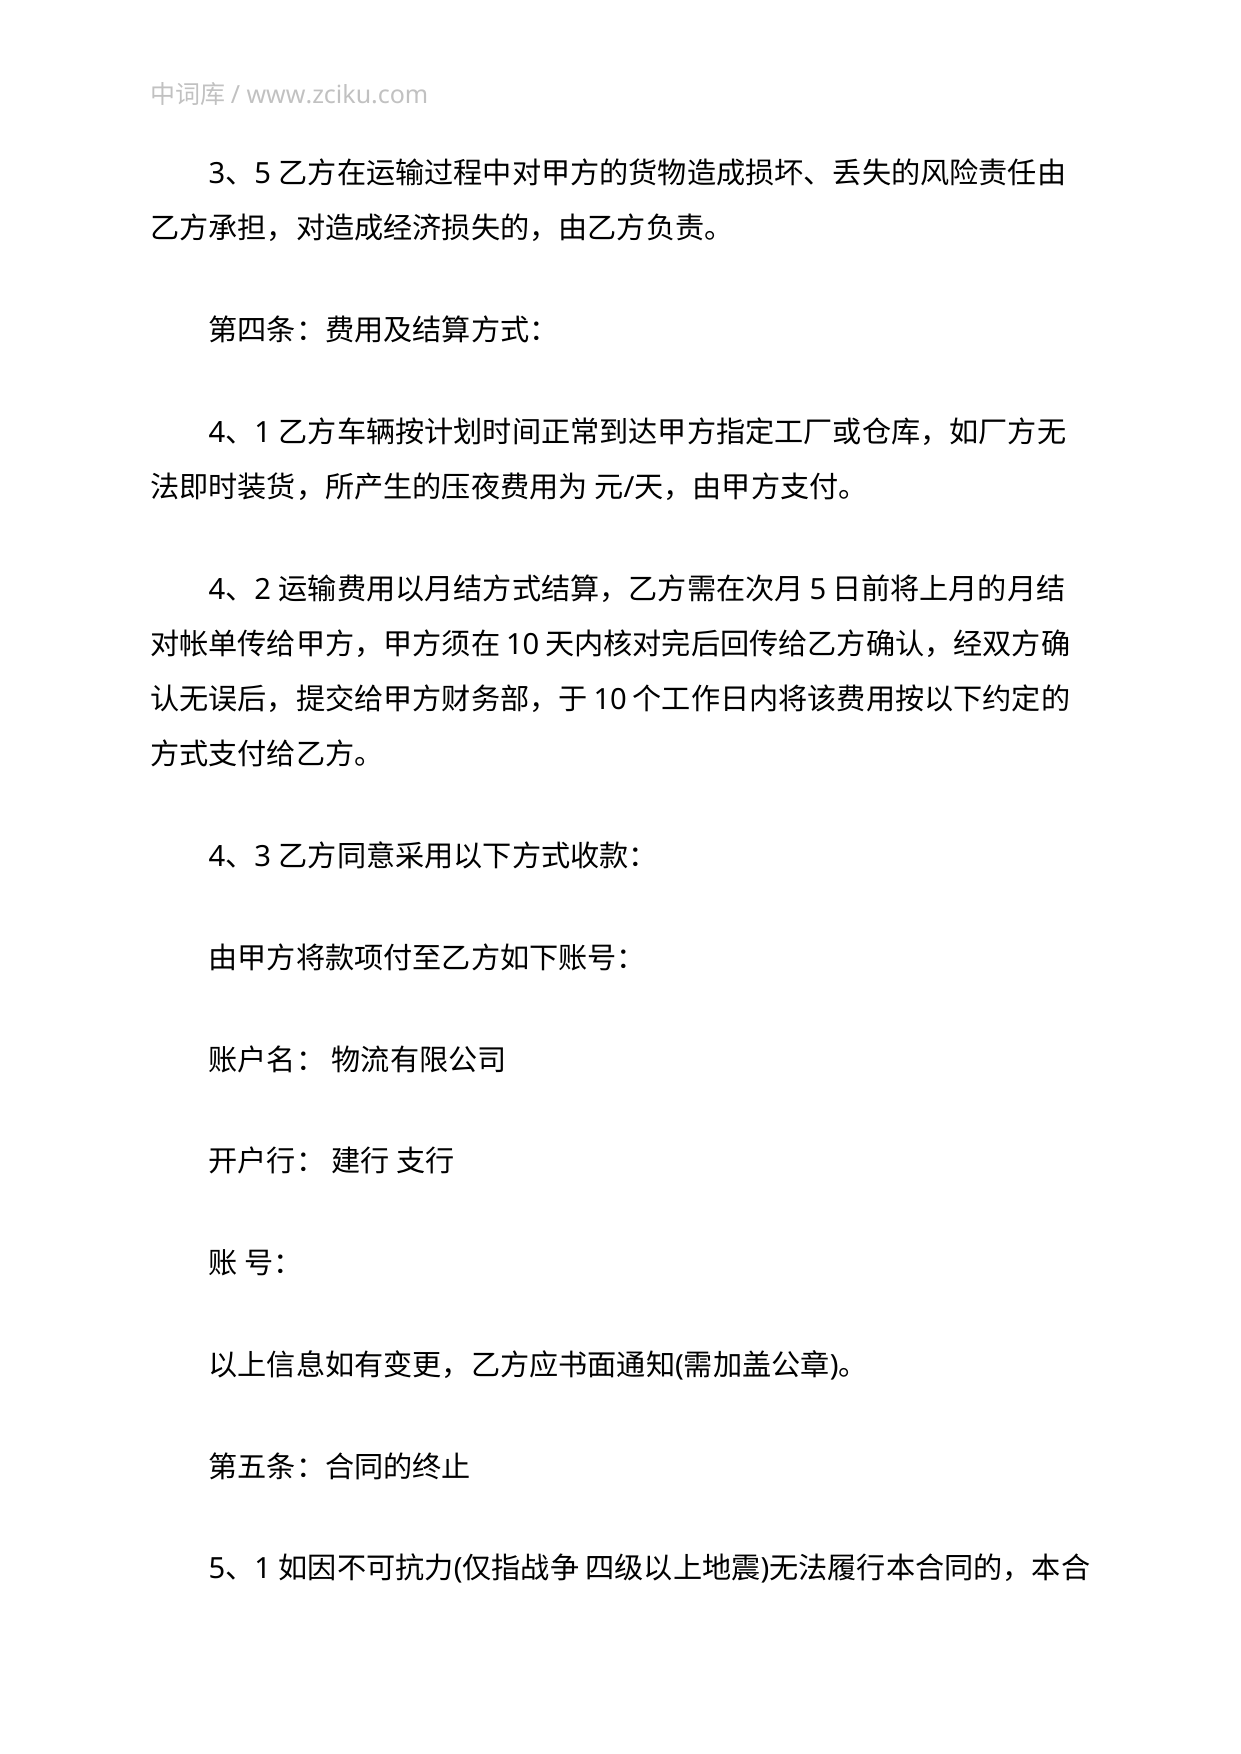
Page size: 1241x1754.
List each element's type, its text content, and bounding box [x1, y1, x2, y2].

text 账户名： 物流有限公司 [150, 1036, 1090, 1078]
text 4、2 运输费用以月结方式结算，乙方需在次月5日前将上月的月结对帐单传给甲方，甲方须在10天内核对完后回传给乙方确认，经双方确认无误后，提交给甲方财务部，于10个工作日内将该费用按以下约定的方式支付给乙方。 [150, 566, 1090, 773]
text 账 号： [150, 1239, 1090, 1282]
text 由甲方将款项付至乙方如下账号： [150, 934, 1090, 977]
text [150, 1545, 1090, 1587]
text 4、1 乙方车辆按计划时间正常到达甲方指定工厂或仓库，如厂方无法即时装货，所产生的压夜费用为 元/天，由甲方支付。 [150, 408, 1090, 506]
text 开户行： 建行 支行 [150, 1138, 1090, 1180]
text 4、3 乙方同意采用以下方式收款： [150, 832, 1090, 875]
text 第五条：合同的终止 [150, 1443, 1090, 1486]
text 以上信息如有变更，乙方应书面通知(需加盖公章)。 [150, 1341, 1090, 1384]
text 第四条：费用及结算方式： [150, 307, 1090, 349]
text 3、5 乙方在运输过程中对甲方的货物造成损坏、丢失的风险责任由乙方承担，对造成经济损失的，由乙方负责。 [150, 150, 1090, 247]
